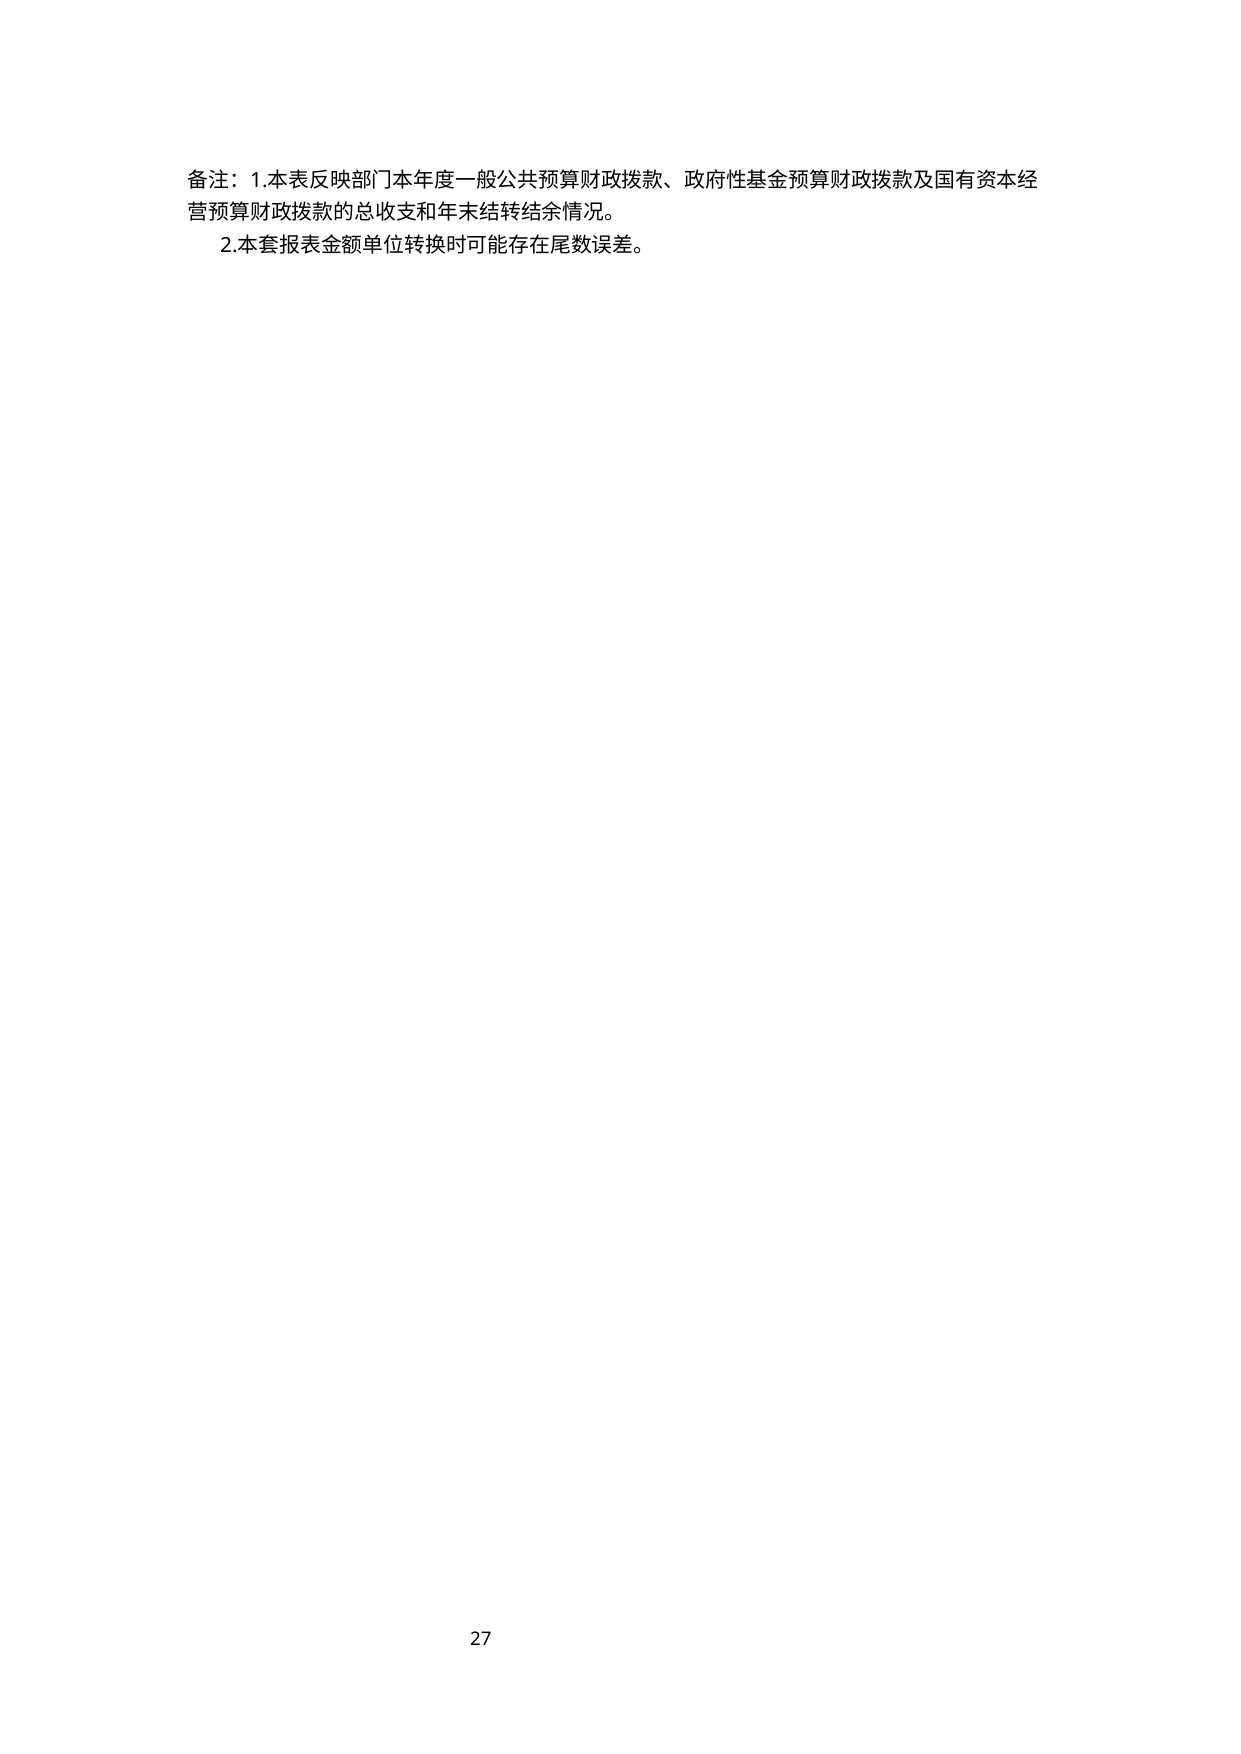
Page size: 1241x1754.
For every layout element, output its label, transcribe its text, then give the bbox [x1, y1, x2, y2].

text 备注：1.本表反映部门本年度一般公共预算财政拨款、政府性基金预算财政拨款及国有资本经营预算财政拨款的总收支和年末结转结余情况。 2.本套报表金额单位转换时可能存在尾数误差。 [187, 162, 1053, 357]
